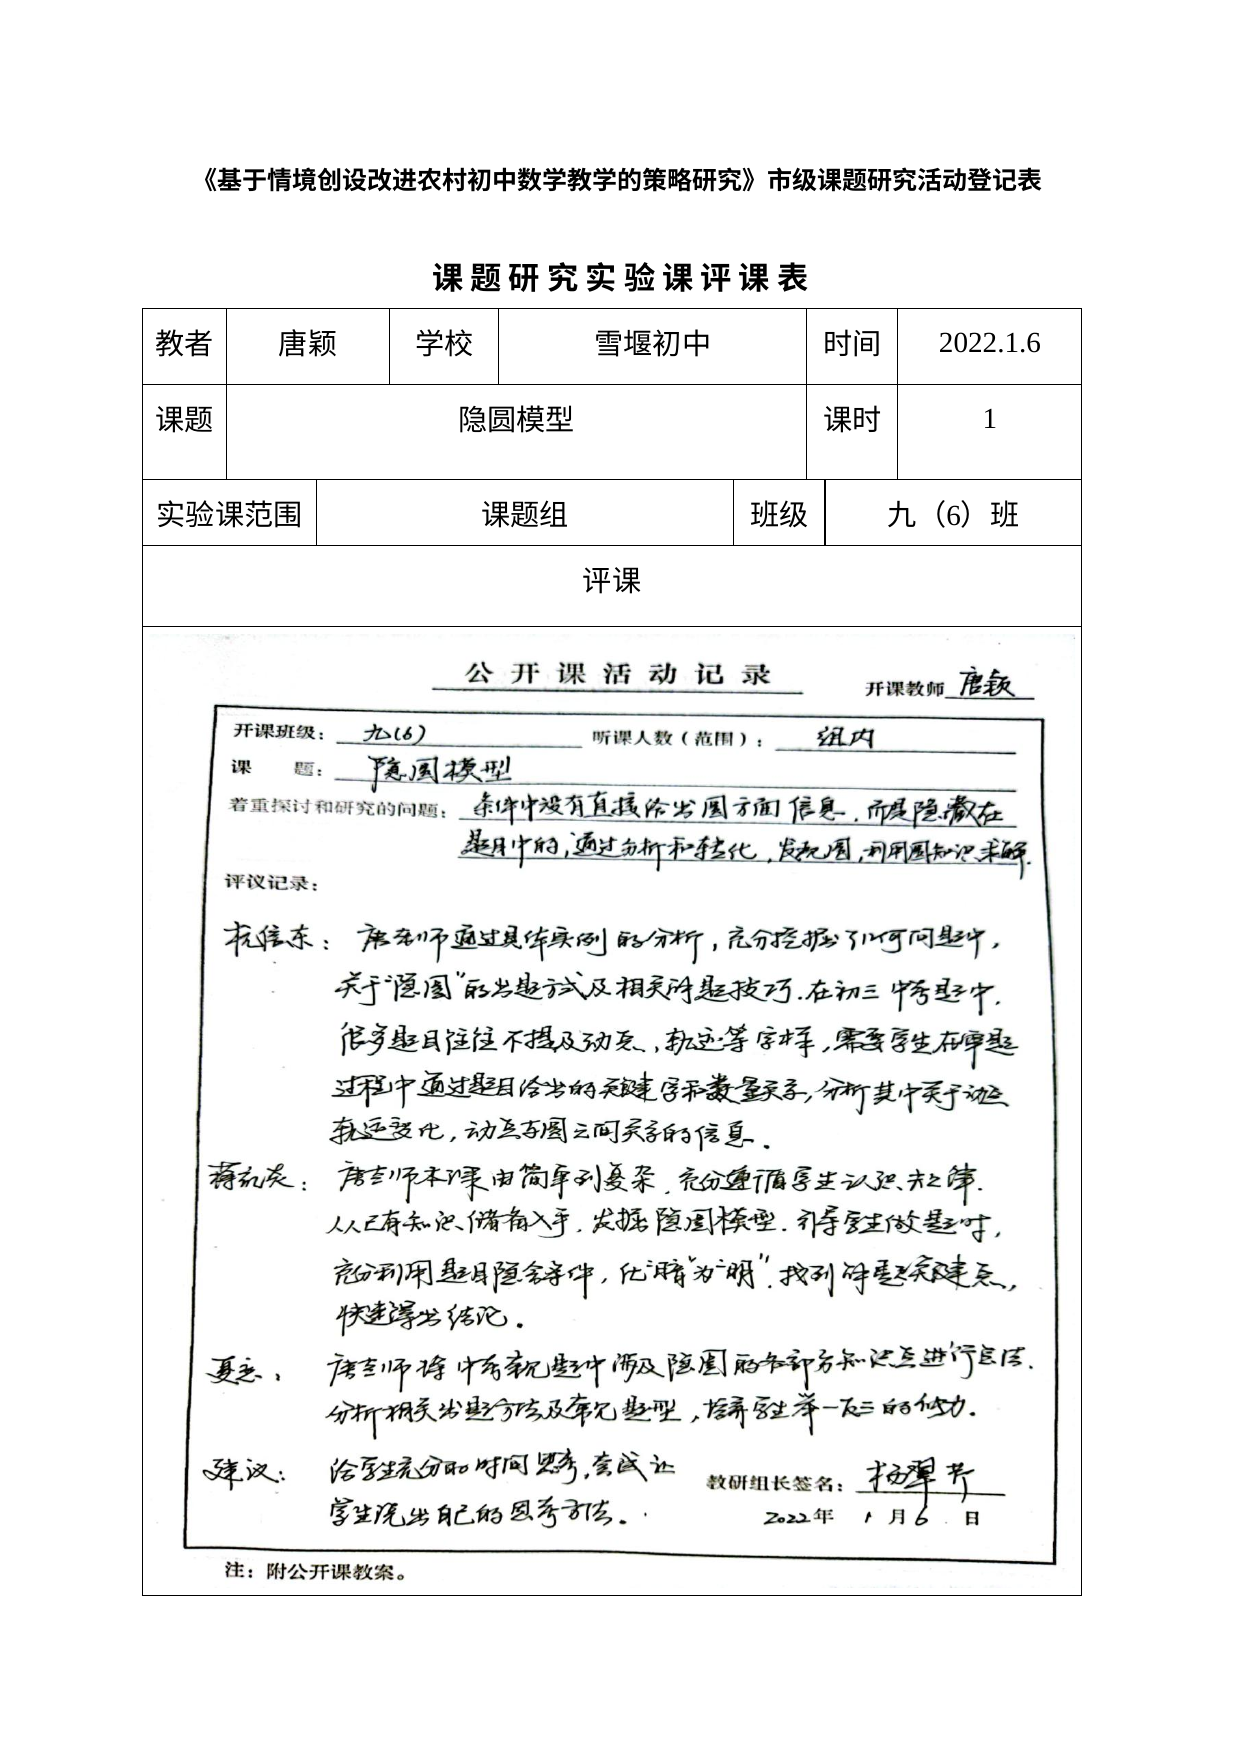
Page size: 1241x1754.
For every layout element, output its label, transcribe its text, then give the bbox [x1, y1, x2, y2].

table_cell 实验课范围 [143, 480, 316, 545]
table_header 教者 [143, 309, 226, 384]
table_cell 评课 [143, 546, 1081, 626]
table_cell 1 [898, 385, 1081, 479]
table_header 学校 [390, 309, 498, 384]
table_cell 九（6）班 [826, 480, 1081, 545]
table_cell 课题组 [317, 480, 733, 545]
table_cell 课时 [807, 385, 897, 479]
table_cell 班级 [734, 480, 824, 545]
table_cell 隐圆模型 [227, 385, 806, 479]
text 《基于情境创设改进农村初中数学教学的策略研究》市级课题研究活动登记表 [142, 146, 1098, 211]
table_header 雪堰初中 [499, 309, 806, 384]
table_cell 课题 [143, 385, 226, 479]
table_header 2022.1.6 [898, 309, 1081, 384]
table_header 唐颖 [227, 309, 389, 384]
text 课 题 研 究 实 验 课 评 课 表 [142, 243, 1098, 308]
table_header 时间 [807, 309, 897, 384]
picture [148, 634, 1075, 1588]
table_cell [143, 627, 1081, 1595]
